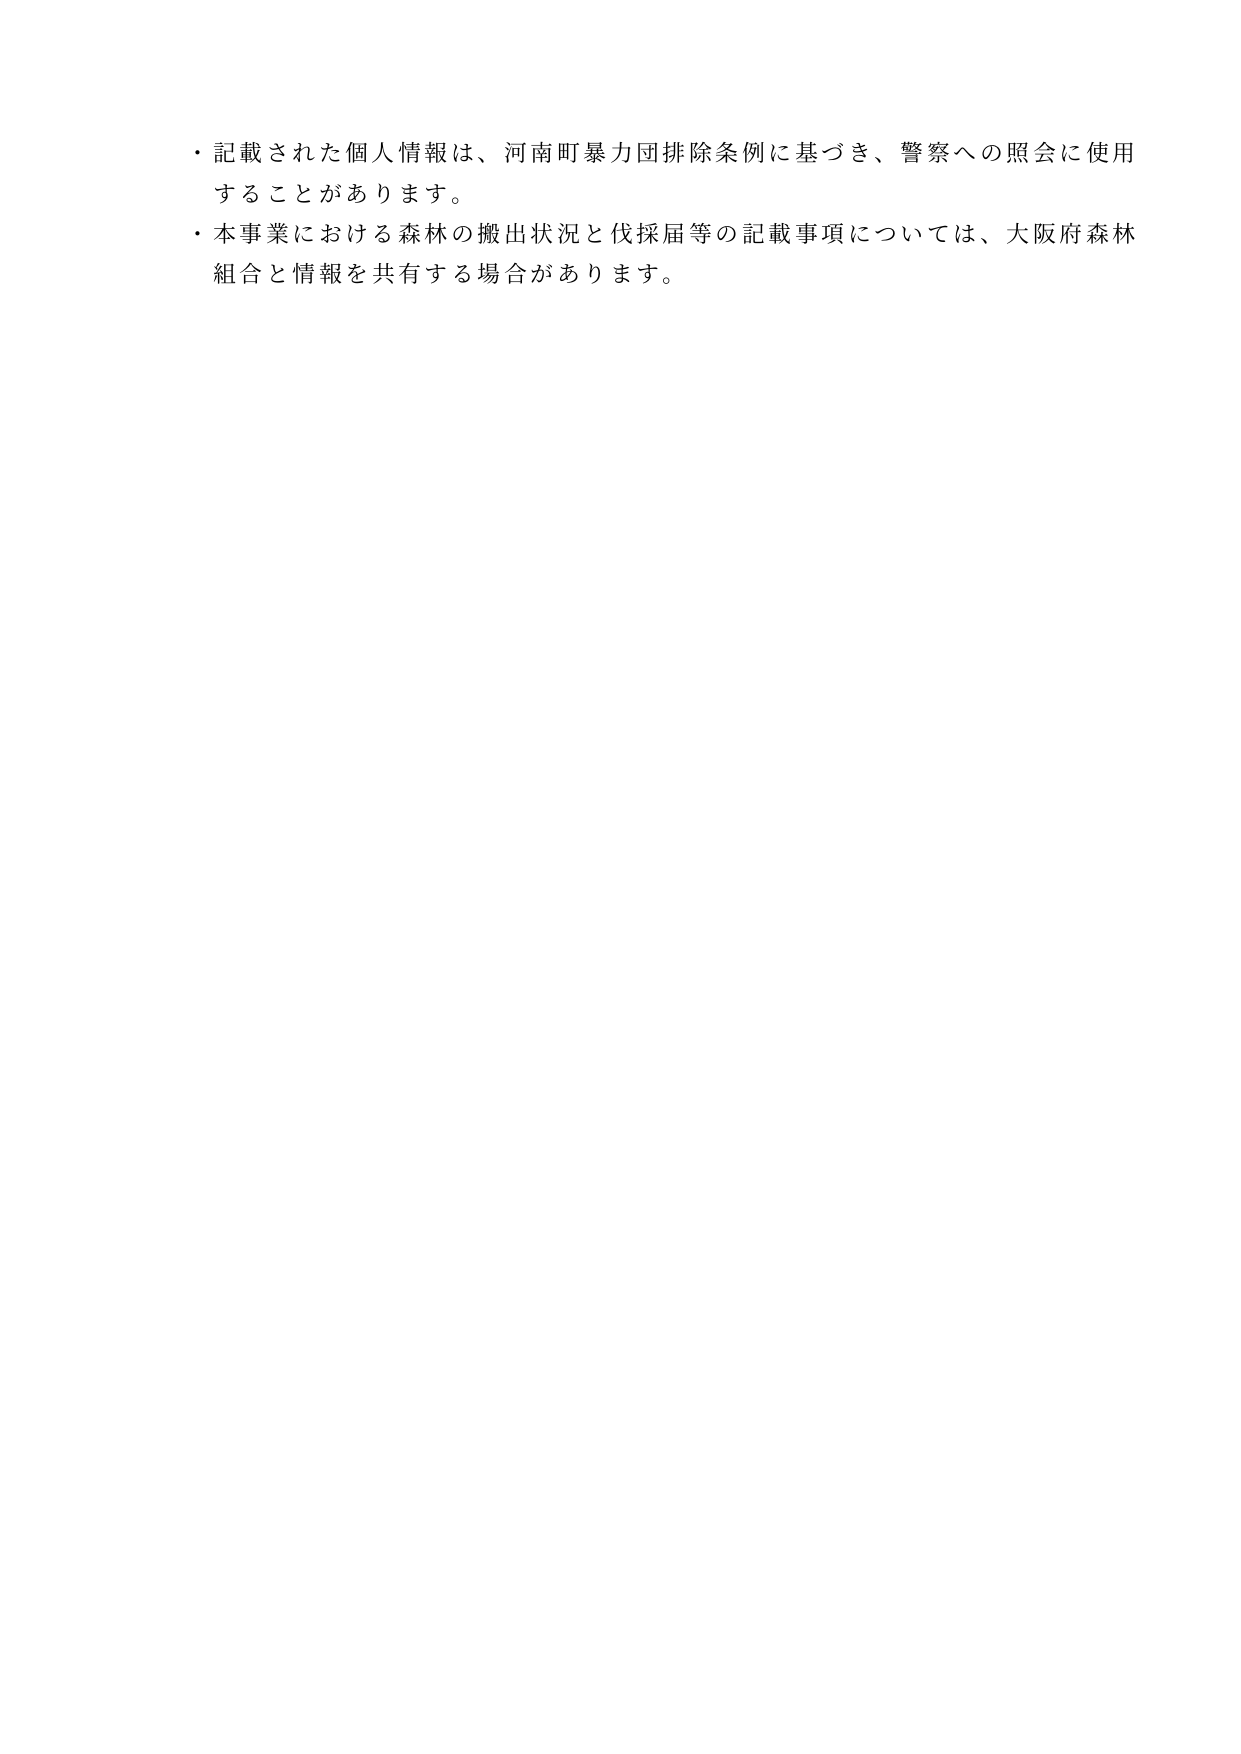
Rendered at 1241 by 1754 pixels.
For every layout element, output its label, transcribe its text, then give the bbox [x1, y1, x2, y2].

text ・記載された個人情報は、河南町暴力団排除条例に基づき、警察への照会に使用することがあります。 [183, 132, 1139, 212]
text ・本事業における森林の搬出状況と伐採届等の記載事項については、大阪府森林組合と情報を共有する場合があります。 [183, 212, 1139, 293]
